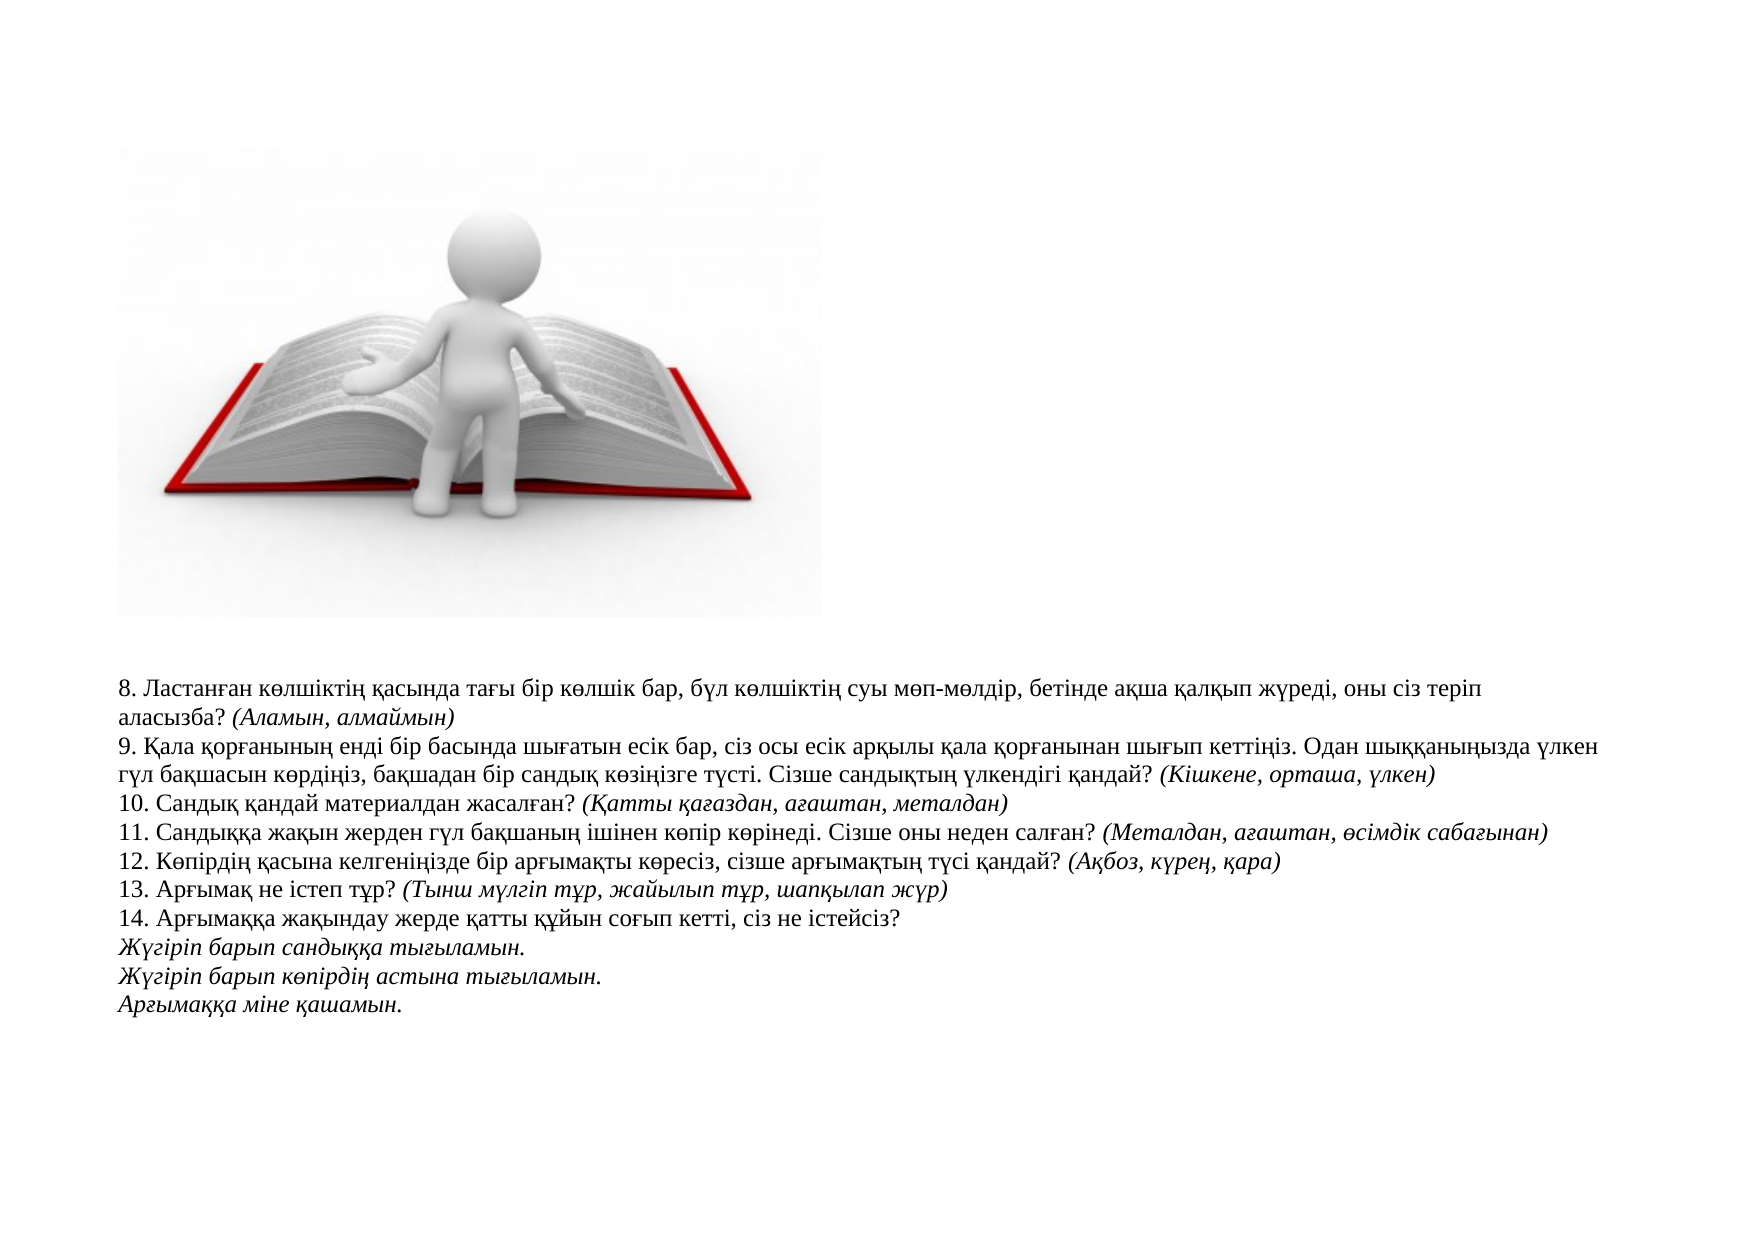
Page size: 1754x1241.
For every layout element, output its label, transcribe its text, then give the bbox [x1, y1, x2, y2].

text Жүгіріп барып сандыққа тығыламын. [118, 932, 1636, 961]
text 12. Көпірдің қасына келгеніңізде бір арғымақты көресіз, сізше арғымақтың түсі қандай? (Ақбоз, күрең, қара) [118, 846, 1636, 874]
picture [118, 147, 822, 617]
text 9. Қала қорғанының енді бір басында шығатын есік бар, сіз осы есік арқылы қала қорғанынан шығып кеттіңіз. Одан шыққаныңызда үлкен гүл бақшасын көрдіңіз, бақшадан бір сандық көзіңізге түсті. Сізше сандықтың үлкендігі қандай? (Кішкене, орташа, үлкен) [118, 731, 1636, 788]
text Жүгіріп барып көпірдің астына тығыламын. [118, 961, 1636, 989]
text 10. Сандық қандай материалдан жасалған? (Қатты қағаздан, ағаштан, металдан) [118, 788, 1636, 817]
text 13. Арғымақ не істеп тұр? (Тынш мүлгіп тұр, жайылып тұр, шапқылап жүр) [118, 874, 1636, 903]
text Арғымаққа міне қашамын. [118, 989, 1636, 1018]
text 14. Арғымаққа жақындау жерде қатты құйын соғып кетті, сіз не істейсіз? [118, 903, 1636, 932]
text 11. Сандыққа жақын жерден гүл бақшаның ішінен көпір көрінеді. Сізше оны неден салған? (Металдан, ағаштан, өсімдік сабағынан) [118, 817, 1636, 846]
text 8. Ластанған көлшіктің қасында тағы бір көлшік бар, бүл көлшіктің суы мөп-мөлдір, бетінде ақша қалқып жүреді, оны сіз теріп аласызба? (Аламын, алмаймын) [118, 673, 1636, 731]
